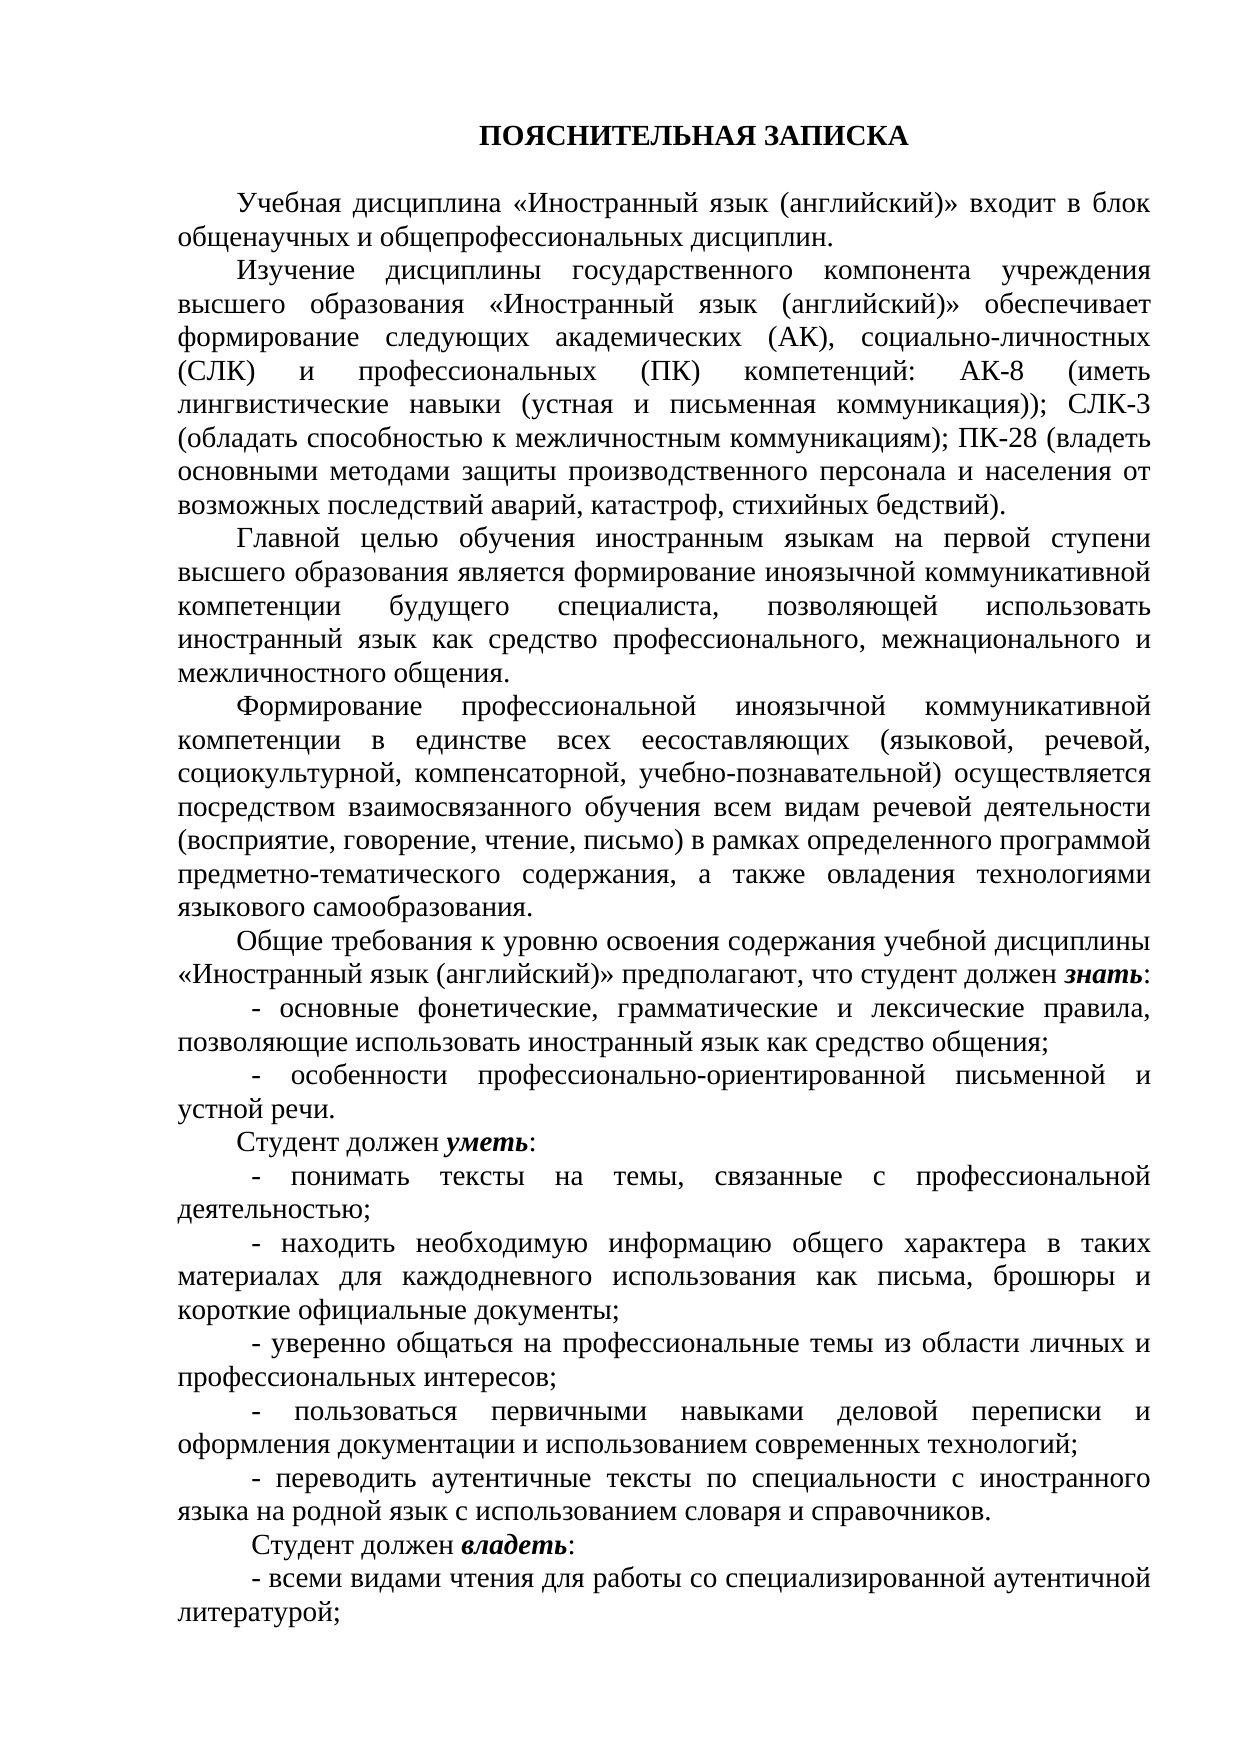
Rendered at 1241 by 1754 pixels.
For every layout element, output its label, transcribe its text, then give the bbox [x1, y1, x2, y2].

text ПОЯСНИТЕЛЬНАЯ ЗАПИСКА [177, 118, 1152, 152]
text Студент должен владеть: [177, 1527, 1152, 1560]
text Студент должен уметь: [177, 1124, 1152, 1158]
text - пользоваться первичными навыками деловой переписки и оформления документации и использованием современных технологий; [177, 1393, 1152, 1460]
text - основные фонетические, грамматические и лексические правила, позволяющие использовать иностранный язык как средство общения; [177, 990, 1152, 1057]
text Изучение дисциплины государственного компонента учреждения высшего образования «Иностранный язык (английский)» обеспечивает формирование следующих академических (АК), социально-личностных (СЛК) и профессиональных (ПК) компетенций: АК-8 (иметь лингвистические навыки (устная и письменная коммуникация)); СЛК-3 (обладать способностью к межличностным коммуникациям); ПК-28 (владеть основными методами защиты производственного персонала и населения от возможных последствий аварий, катастроф, стихийных бедствий). [177, 252, 1152, 521]
text - уверенно общаться на профессиональные темы из области личных и профессиональных интересов; [177, 1326, 1152, 1393]
text Главной целью обучения иностранным языкам на первой ступени высшего образования является формирование иноязычной коммуникативной компетенции будущего специалиста, позволяющей использовать иностранный язык как средство профессионального, межнационального и межличностного общения. [177, 521, 1152, 688]
text - особенности профессионально-ориентированной письменной и устной речи. [177, 1057, 1152, 1124]
text - находить необходимую информацию общего характера в таких материалах для каждодневного использования как письма, брошюры и короткие официальные документы; [177, 1225, 1152, 1326]
text - переводить аутентичные тексты по специальности с иностранного языка на родной язык с использованием словаря и справочников. [177, 1460, 1152, 1527]
text - всеми видами чтения для работы со специализированной аутентичной литературой; [177, 1560, 1152, 1627]
text Учебная дисциплина «Иностранный язык (английский)» входит в блок общенаучных и общепрофессиональных дисциплин. [177, 185, 1152, 252]
text Формирование профессиональной иноязычной коммуникативной компетенции в единстве всех еесоставляющих (языковой, речевой, социокультурной, компенсаторной, учебно-познавательной) осуществляется посредством взаимосвязанного обучения всем видам речевой деятельности (восприятие, говорение, чтение, письмо) в рамках определенного программой предметно-тематического содержания, а также овладения технологиями языкового самообразования. [177, 688, 1152, 923]
text - понимать тексты на темы, связанные с профессиональной деятельностью; [177, 1158, 1152, 1225]
text Общие требования к уровню освоения содержания учебной дисциплины «Иностранный язык (английский)» предполагают, что студент должен знать: [177, 923, 1152, 990]
